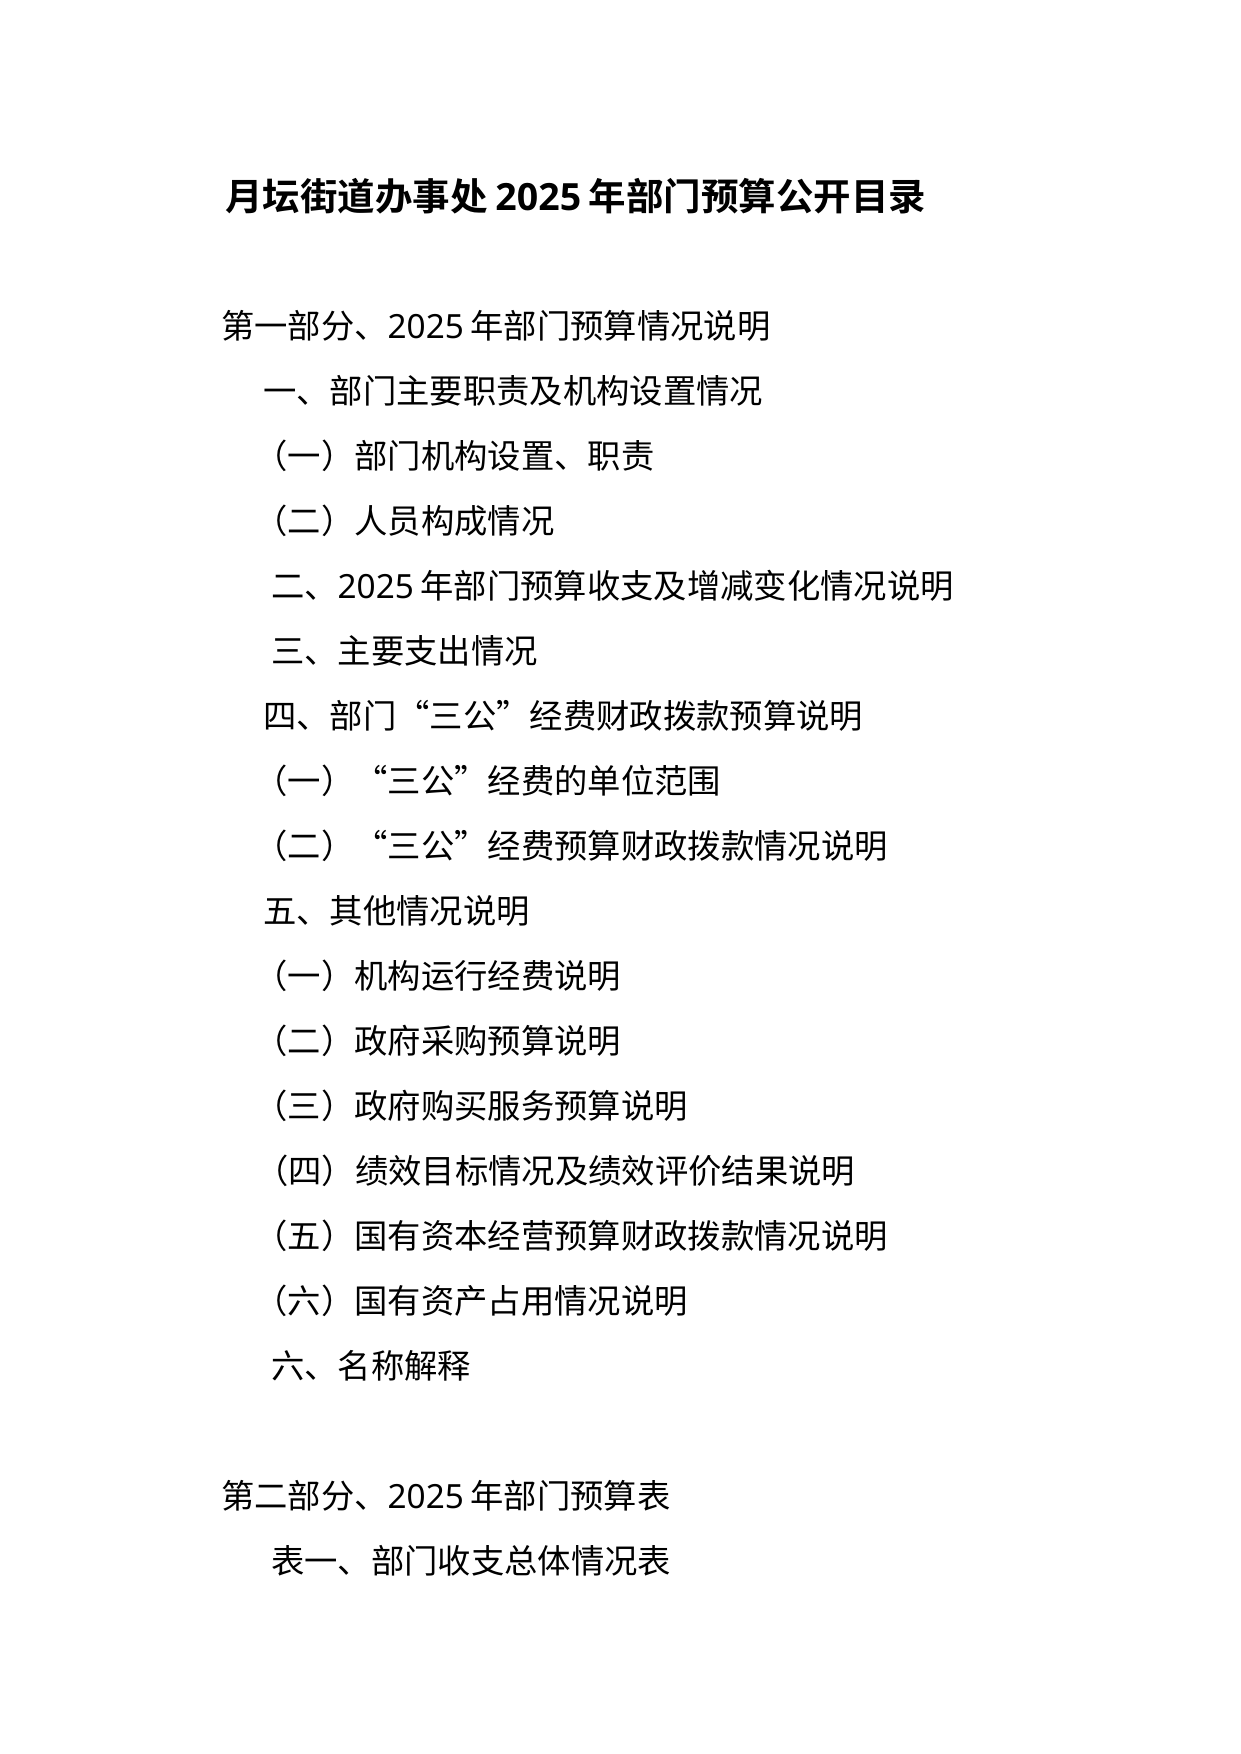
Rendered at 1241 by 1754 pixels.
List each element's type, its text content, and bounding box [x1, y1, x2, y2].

text （一）部门机构设置、职责 [187, 422, 1053, 487]
text 第一部分、2025年部门预算情况说明 [187, 292, 1053, 357]
text 月坛街道办事处2025年部门预算公开目录 [187, 162, 1053, 227]
text （一）“三公”经费的单位范围 [187, 747, 1053, 812]
text 三、主要支出情况 [187, 617, 1053, 682]
text （三）政府购买服务预算说明 [187, 1072, 1053, 1137]
text 一、部门主要职责及机构设置情况 [187, 357, 1053, 422]
text （一）机构运行经费说明 [187, 942, 1053, 1007]
text （二）人员构成情况 [187, 487, 1053, 552]
text 二、2025年部门预算收支及增减变化情况说明 [187, 552, 1053, 617]
text 第二部分、2025年部门预算表 [187, 1462, 1053, 1527]
text 四、部门“三公”经费财政拨款预算说明 [187, 682, 1053, 747]
text （四）绩效目标情况及绩效评价结果说明 [187, 1137, 1053, 1202]
text （二）“三公”经费预算财政拨款情况说明 [187, 812, 1053, 877]
text 五、其他情况说明 [187, 877, 1053, 942]
text （五）国有资本经营预算财政拨款情况说明 [187, 1202, 1053, 1267]
text 六、名称解释 [187, 1332, 1053, 1397]
text （二）政府采购预算说明 [187, 1007, 1053, 1072]
text 表一、部门收支总体情况表 [187, 1527, 1053, 1592]
text （六）国有资产占用情况说明 [187, 1267, 1053, 1332]
